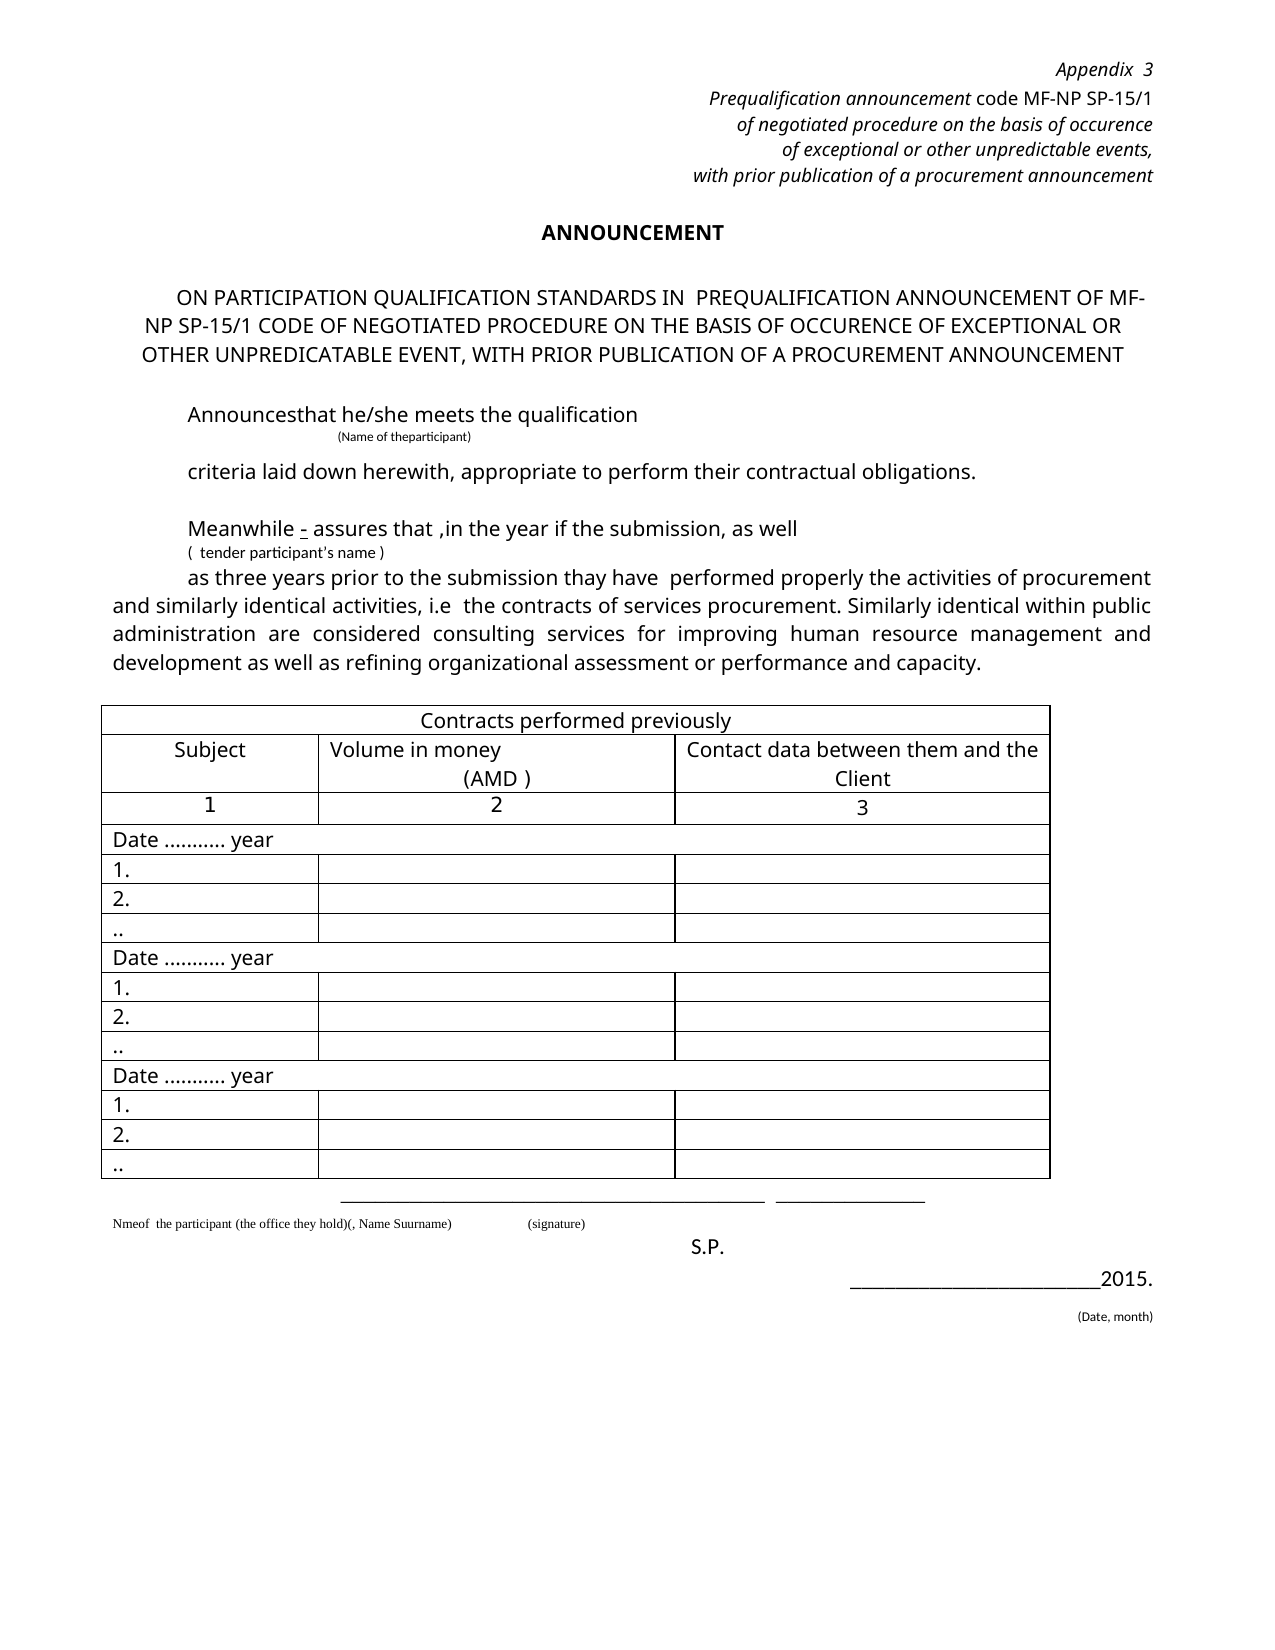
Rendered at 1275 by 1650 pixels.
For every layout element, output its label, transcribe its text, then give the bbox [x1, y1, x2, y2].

table_cell 3 [676, 793, 1049, 824]
table_cell Volume in money (AMD ) [319, 735, 674, 792]
text _____________________________________ _____________ [112, 1179, 1153, 1205]
table_cell [319, 1002, 674, 1031]
text Announcesthat he/she meets the qualification [112, 401, 1153, 429]
text ON PARTICIPATION QUALIFICATION STANDARDS IN PREQUALIFICATION ANNOUNCEMENT OF MF-NP SP-15/1 CODE OF NEGOTIATED PROCEDURE ON THE BASIS OF OCCURENCE OF EXCEPTIONAL OR OTHER UNPREDICATABLE EVENT, WITH PRIOR PUBLICATION OF A PROCUREMENT ANNOUNCEMENT [112, 283, 1153, 368]
table_cell 2. [102, 1120, 318, 1148]
table_cell Contact data between them and the Client [676, 735, 1049, 792]
table_cell [319, 973, 674, 1001]
table_cell [676, 973, 1049, 1001]
text criteria laid down herewith, appropriate to perform their contractual obligations. [112, 457, 1153, 485]
text S.P. [187, 1232, 1153, 1260]
table_cell .. [102, 1032, 318, 1060]
text ANNOUNCEMENT [112, 218, 1153, 246]
table_cell [676, 855, 1049, 883]
text (Name of theparticipant) [262, 429, 1153, 457]
table_cell [676, 1032, 1049, 1060]
table_cell Date ........... year [102, 825, 1049, 854]
table_cell [676, 1091, 1049, 1119]
table_cell [319, 1091, 674, 1119]
text of exceptional or other unpredictable events, [150, 137, 1153, 162]
text Meanwhile - assures that ,in the year if the submission, as well [112, 514, 1153, 542]
text ______________________2015. [112, 1264, 1153, 1292]
text with prior publication of a procurement announcement [150, 162, 1153, 188]
table_cell [676, 1120, 1049, 1148]
text (Date, month) [112, 1296, 1153, 1324]
table_cell .. [102, 914, 318, 942]
table_cell 1. [102, 1091, 318, 1119]
table_cell [676, 1002, 1049, 1031]
table_cell Subject [102, 735, 318, 792]
table_header Contracts performed previously [102, 706, 1049, 734]
text Nmeof the participant (the office they hold)(, Name Suurname) (signature) [112, 1205, 1153, 1232]
table_cell Date ........... year [102, 943, 1049, 972]
table_cell [319, 884, 674, 913]
text Appendix 3 [150, 56, 1153, 82]
table_cell 2. [102, 884, 318, 913]
table_cell 2 [319, 793, 674, 824]
table_cell 1 [102, 793, 318, 824]
table_cell [319, 914, 674, 942]
table_cell 1. [102, 973, 318, 1001]
table_cell [676, 1150, 1049, 1178]
table_cell [319, 1120, 674, 1148]
table_cell 1. [102, 855, 318, 883]
text Prequalification announcement code MF-NP SP-15/1 [150, 86, 1153, 111]
table_cell [319, 855, 674, 883]
table_cell Date ........... year [102, 1061, 1049, 1089]
table_cell [319, 1032, 674, 1060]
table_cell [319, 1150, 674, 1178]
table_cell [676, 884, 1049, 913]
table_cell [676, 914, 1049, 942]
table_cell .. [102, 1150, 318, 1178]
text of negotiated procedure on the basis of occurence [150, 111, 1153, 137]
text ( tender participant’s name ) [112, 542, 1153, 563]
text as three years prior to the submission thay have performed properly the activities of procurement and similarly identical activities, i.e the contracts of services procurement. Similarly identical within public administration are considered consulting services for improving human resource management and development as well as refining organizational assessment or performance and capacity. [112, 563, 1153, 676]
table_cell 2. [102, 1002, 318, 1031]
